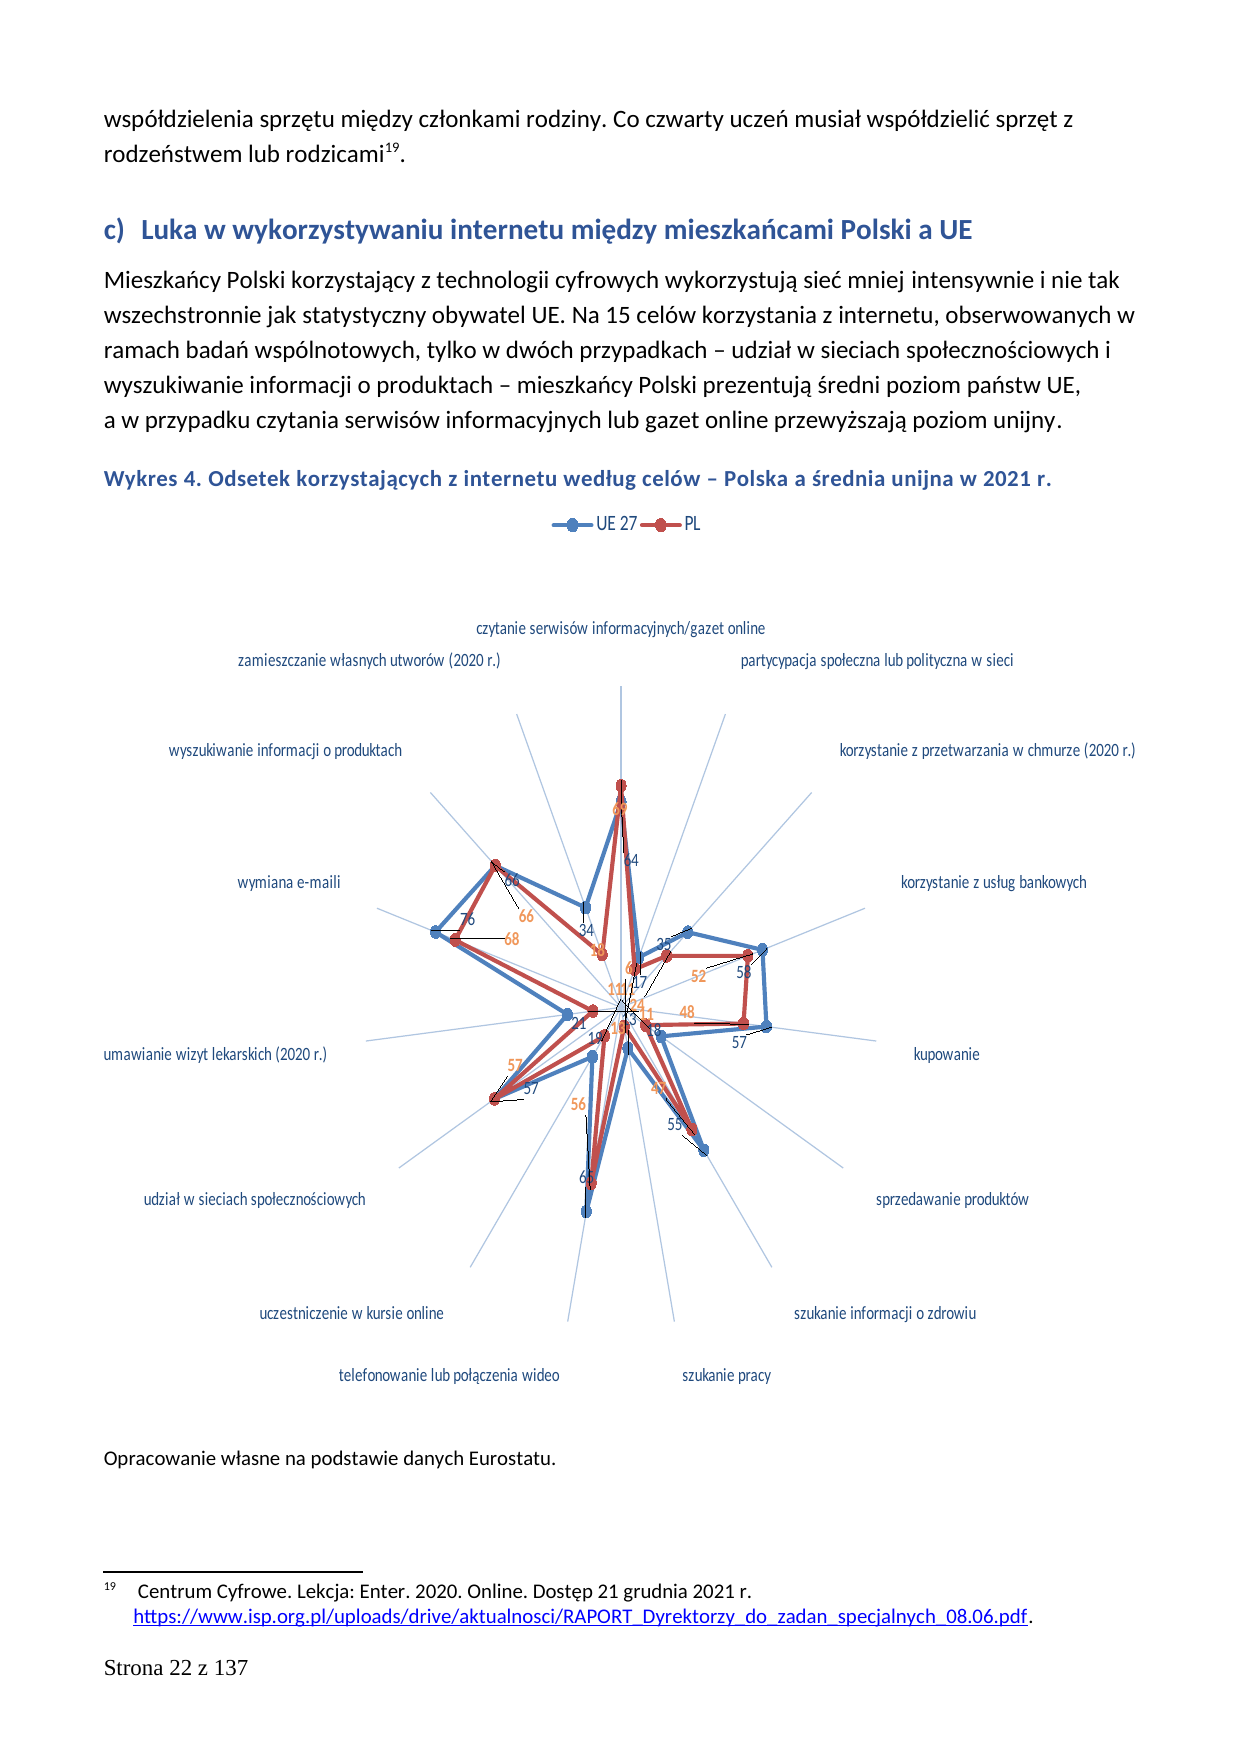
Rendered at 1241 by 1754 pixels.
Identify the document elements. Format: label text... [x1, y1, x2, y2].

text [103, 103, 1137, 169]
text Opracowanie własne na podstawie danych Eurostatu. [103, 1446, 1137, 1471]
text Wykres 4. Odsetek korzystających z internetu według celów – Polska a średnia unijna w 2021 r. [103, 464, 1137, 492]
subtitle Luka w wykorzystywaniu internetu między mieszkańcami Polski a UE [103, 211, 1137, 247]
text Mieszkańcy Polski korzystający z technologii cyfrowych wykorzystują sieć mniej intensywnie i nie tak wszechstronnie jak statystyczny obywatel UE. Na 15 celów korzystania z internetu, obserwowanych w ramach badań wspólnotowych, tylko w dwóch przypadkach – udział w sieciach społecznościowych i wyszukiwanie informacji o produktach – mieszkańcy Polski prezentują średni poziom państw UE, a w przypadku czytania serwisów informacyjnych lub gazet online przewyższają poziom unijny. [103, 264, 1137, 435]
